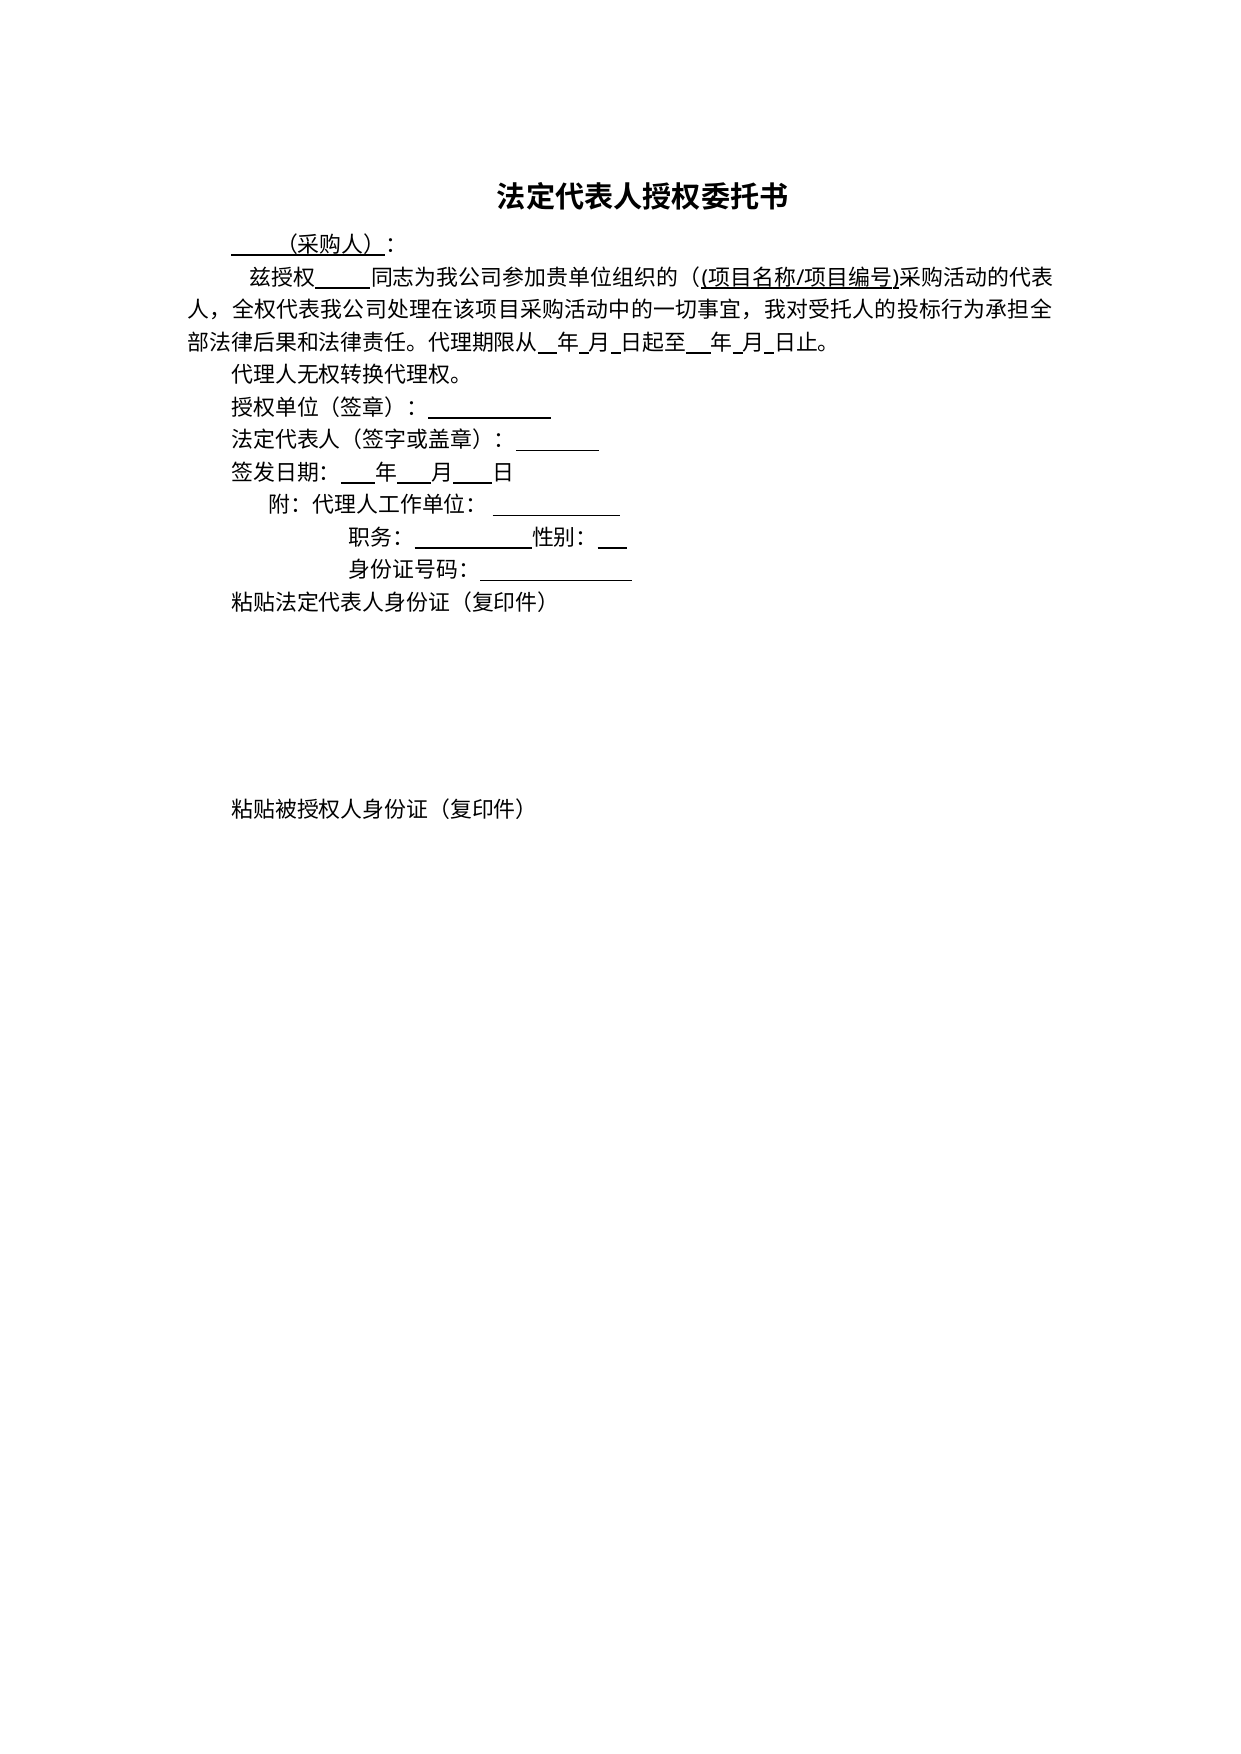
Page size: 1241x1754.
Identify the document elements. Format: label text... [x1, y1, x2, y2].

text 附：代理人工作单位： [187, 487, 1054, 519]
text 法定代表人授权委托书 [187, 162, 1054, 227]
text 身份证号码： [187, 552, 1054, 584]
text 粘贴被授权人身份证（复印件） [187, 792, 1054, 824]
text 法定代表人（签字或盖章）： [187, 422, 1054, 454]
text （采购人）： [187, 227, 1054, 259]
text 粘贴法定代表人身份证（复印件） [187, 584, 1054, 617]
text 兹授权 同志为我公司参加贵单位组织的（(项目名称/项目编号)采购活动的代表人，全权代表我公司处理在该项目采购活动中的一切事宜，我对受托人的投标行为承担全部法律后果和法律责任。代理期限从 年 月 日起至 年 月 日止。 [187, 259, 1054, 357]
text 授权单位（签章）： [187, 389, 1054, 422]
text 代理人无权转换代理权。 [187, 357, 1054, 389]
text 职务： 性别： [187, 519, 1054, 552]
text 签发日期： 年 月 日 [187, 454, 1054, 487]
